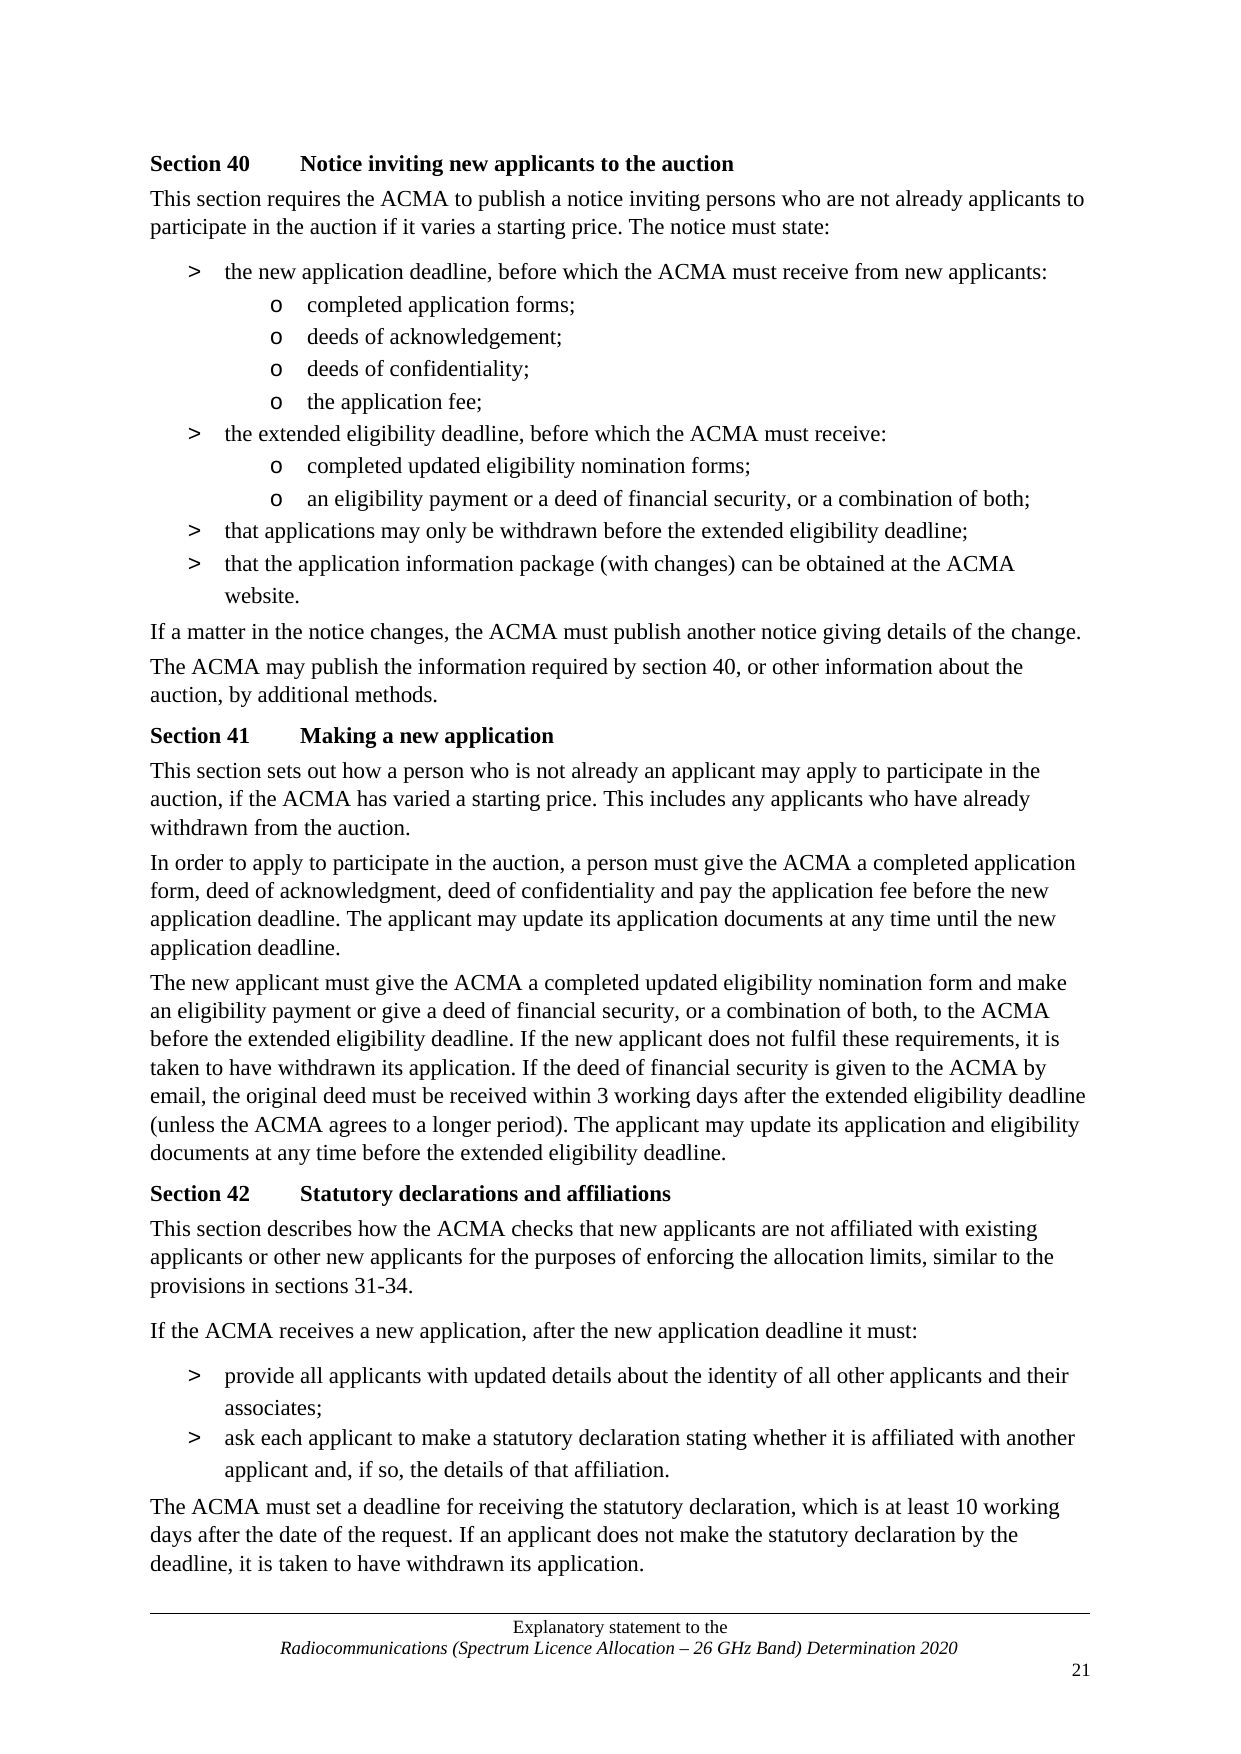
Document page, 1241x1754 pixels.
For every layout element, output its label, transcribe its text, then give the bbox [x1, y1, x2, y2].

text This section requires the ACMA to publish a notice inviting persons who are not already applicants to participate in the auction if it varies a starting price. The notice must state: [150, 185, 1090, 239]
list that the application information package (with changes) can be obtained at the ACMA website. [187, 550, 1090, 608]
text The new applicant must give the ACMA a completed updated eligibility nomination form and make an eligibility payment or give a deed of financial security, or a combination of both, to the ACMA before the extended eligibility deadline. If the new applicant does not fulfil these requirements, it is taken to have withdrawn its application. If the deed of financial security is given to the ACMA by email, the original deed must be received within 3 working days after the extended eligibility deadline (unless the ACMA agrees to a longer period). The applicant may update its application and eligibility documents at any time before the extended eligibility deadline. [150, 969, 1090, 1166]
text Section 42 Statutory declarations and affiliations [150, 1180, 1090, 1207]
text This section sets out how a person who is not already an applicant may apply to participate in the auction, if the ACMA has varied a starting price. This includes any applicants who have already withdrawn from the auction. [150, 757, 1090, 840]
list the new application deadline, before which the ACMA must receive from new applicants: [187, 258, 1090, 286]
text Section 40 Notice inviting new applicants to the auction [150, 150, 1090, 176]
list ask each applicant to make a statutory declaration stating whether it is affiliated with another applicant and, if so, the details of that affiliation. [187, 1424, 1090, 1483]
list the application fee; [269, 388, 1090, 416]
text The ACMA may publish the information required by section 40, or other information about the auction, by additional methods. [150, 653, 1090, 708]
text The ACMA must set a deadline for receiving the statutory declaration, which is at least 10 working days after the date of the request. If an applicant does not make the statutory declaration by the deadline, it is taken to have withdrawn its application. [150, 1493, 1090, 1576]
text Section 41 Making a new application [150, 722, 1090, 749]
text If the ACMA receives a new application, after the new application deadline it must: [150, 1317, 1090, 1343]
list that applications may only be withdrawn before the extended eligibility deadline; [187, 517, 1090, 546]
list an eligibility payment or a deed of financial security, or a combination of both; [269, 485, 1090, 513]
list completed updated eligibility nomination forms; [269, 453, 1090, 481]
list the extended eligibility deadline, before which the ACMA must receive: [187, 420, 1090, 448]
list deeds of confidentiality; [269, 355, 1090, 384]
text If a matter in the notice changes, the ACMA must publish another notice giving details of the change. [150, 618, 1090, 645]
text This section describes how the ACMA checks that new applicants are not affiliated with existing applicants or other new applicants for the purposes of enforcing the allocation limits, similar to the provisions in sections 31-34. [150, 1215, 1090, 1298]
text In order to apply to participate in the auction, a person must give the ACMA a completed application form, deed of acknowledgment, deed of confidentiality and pay the application fee before the new application deadline. The applicant may update its application documents at any time until the new application deadline. [150, 849, 1090, 960]
list provide all applicants with updated details about the identity of all other applicants and their associates; [187, 1362, 1090, 1420]
list completed application forms; [269, 291, 1090, 319]
list deeds of acknowledgement; [269, 323, 1090, 351]
